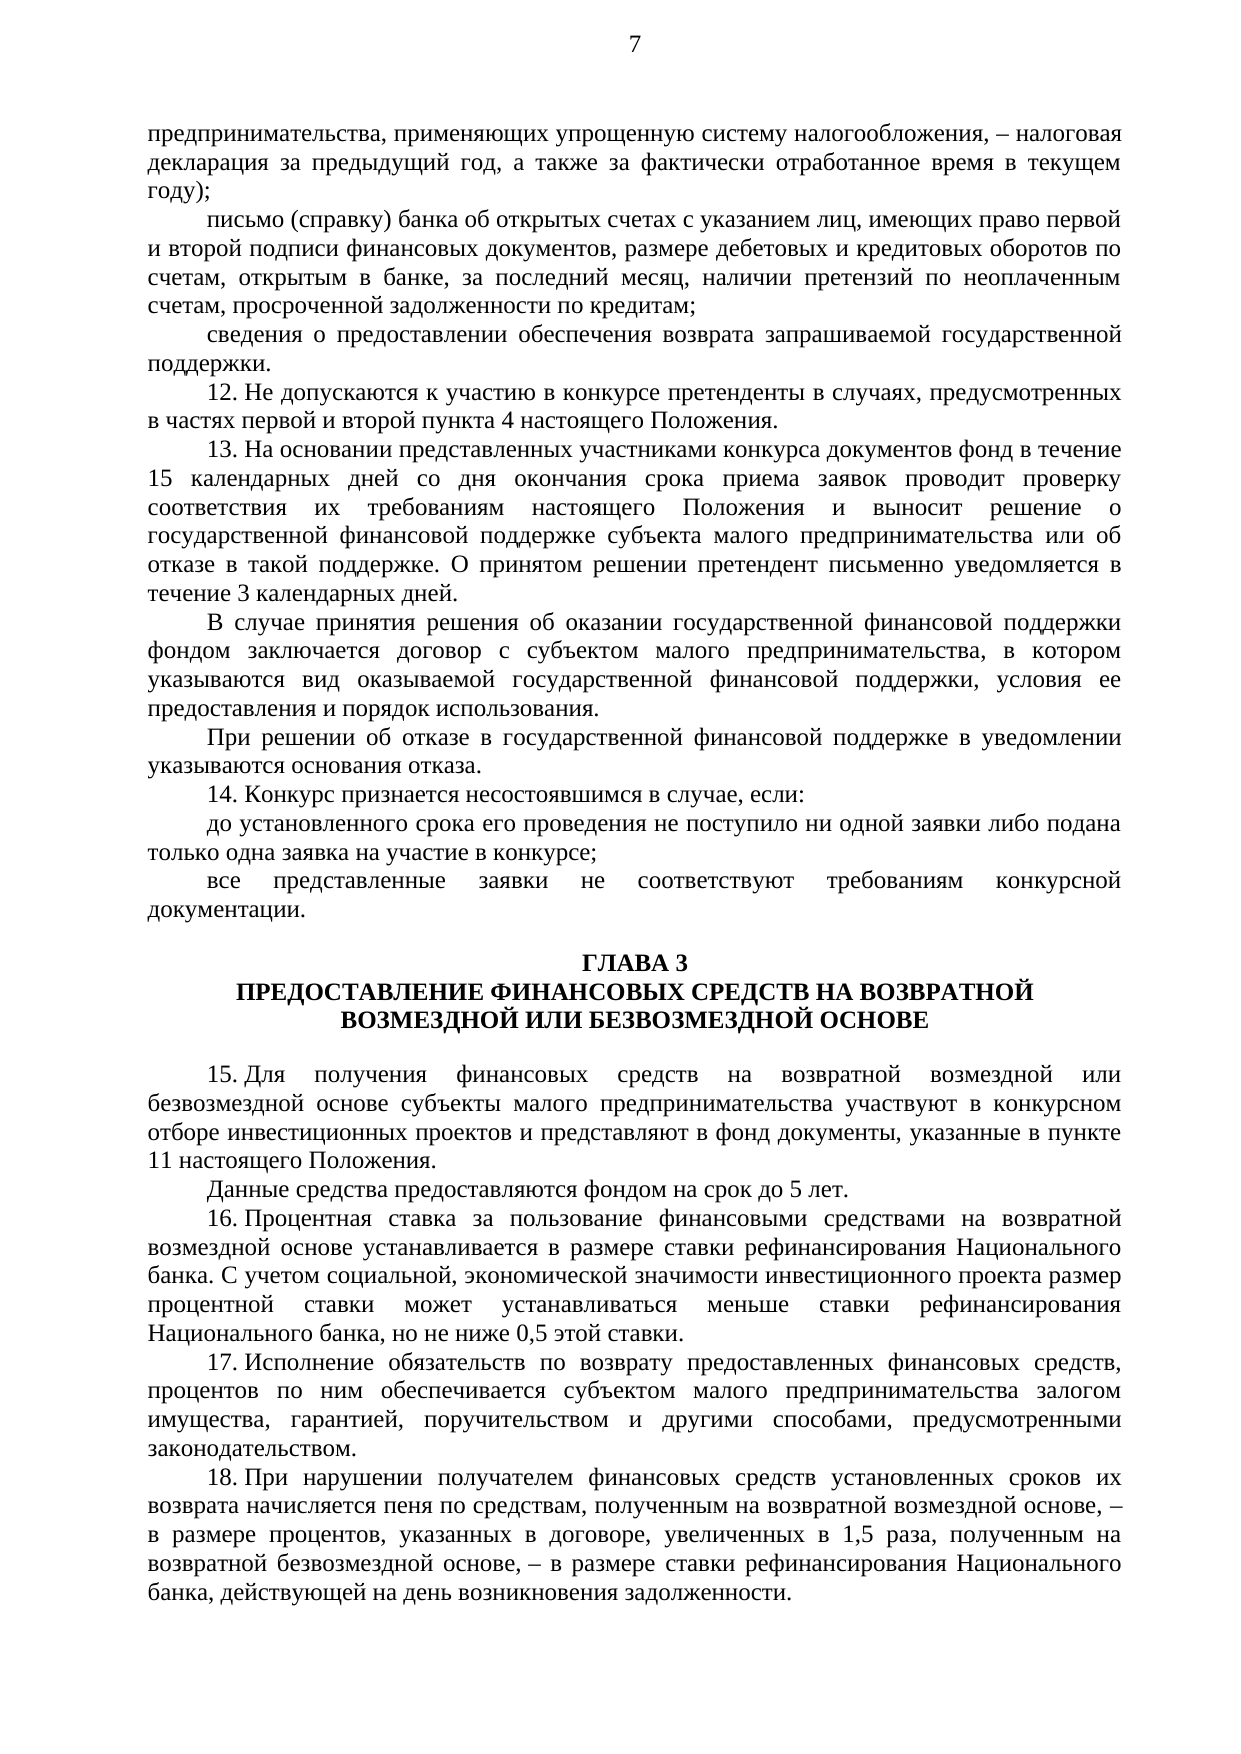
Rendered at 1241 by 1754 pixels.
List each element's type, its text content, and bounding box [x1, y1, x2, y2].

text 18. При нарушении получателем финансовых средств установленных сроков их возврата начисляется пеня по средствам, полученным на возвратной возмездной основе, – в размере процентов, указанных в договоре, увеличенных в 1,5 раза, полученным на возвратной безвозмездной основе, – в размере ставки рефинансирования Национального банка, действующей на день возникновения задолженности. [147, 1462, 1122, 1606]
text В случае принятия решения об оказании государственной финансовой поддержки фондом заключается договор с субъектом малого предпринимательства, в котором указываются вид оказываемой государственной финансовой поддержки, условия ее предоставления и порядок использования. [147, 607, 1122, 722]
text сведения о предоставлении обеспечения возврата запрашиваемой государственной поддержки. [147, 319, 1122, 377]
text 17. Исполнение обязательств по возврату предоставленных финансовых средств, процентов по ним обеспечивается субъектом малого предпринимательства залогом имущества, гарантией, поручительством и другими способами, предусмотренными законодательством. [147, 1347, 1122, 1462]
text 16. Процентная ставка за пользование финансовыми средствами на возвратной возмездной основе устанавливается в размере ставки рефинансирования Национального банка. С учетом социальной, экономической значимости инвестиционного проекта размер процентной ставки может устанавливаться меньше ставки рефинансирования Национального банка, но не ниже 0,5 этой ставки. [147, 1203, 1122, 1347]
text При решении об отказе в государственной финансовой поддержке в уведомлении указываются основания отказа. [147, 722, 1122, 779]
text 12. Не допускаются к участию в конкурсе претенденты в случаях, предусмотренных в частях первой и второй пункта 4 настоящего Положения. [147, 377, 1122, 434]
text 13. На основании представленных участниками конкурса документов фонд в течение 15 календарных дней со дня окончания срока приема заявок проводит проверку соответствия их требованиям настоящего Положения и выносит решение о государственной финансовой поддержке субъекта малого предпринимательства или об отказе в такой поддержке. О принятом решении претендент письменно уведомляется в течение 3 календарных дней. [147, 434, 1122, 607]
text ГЛАВА 3 ПРЕДОСТАВЛЕНИЕ ФИНАНСОВЫХ СРЕДСТВ НА ВОЗВРАТНОЙ ВОЗМЕЗДНОЙ ИЛИ БЕЗВОЗМЕЗДНОЙ ОСНОВЕ [147, 948, 1122, 1034]
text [147, 118, 1122, 204]
text все представленные заявки не соответствуют требованиям конкурсной документации. [147, 866, 1122, 923]
text 15. Для получения финансовых средств на возвратной возмездной или безвозмездной основе субъекты малого предпринимательства участвуют в конкурсном отборе инвестиционных проектов и представляют в фонд документы, указанные в пункте 11 настоящего Положения. [147, 1059, 1122, 1174]
text Данные средства предоставляются фондом на срок до 5 лет. [147, 1174, 1122, 1203]
text до установленного срока его проведения не поступило ни одной заявки либо подана только одна заявка на участие в конкурсе; [147, 808, 1122, 866]
text 14. Конкурс признается несостоявшимся в случае, если: [147, 779, 1122, 808]
text письмо (справку) банка об открытых счетах с указанием лиц, имеющих право первой и второй подписи финансовых документов, размере дебетовых и кредитовых оборотов по счетам, открытым в банке, за последний месяц, наличии претензий по неоплаченным счетам, просроченной задолженности по кредитам; [147, 204, 1122, 319]
